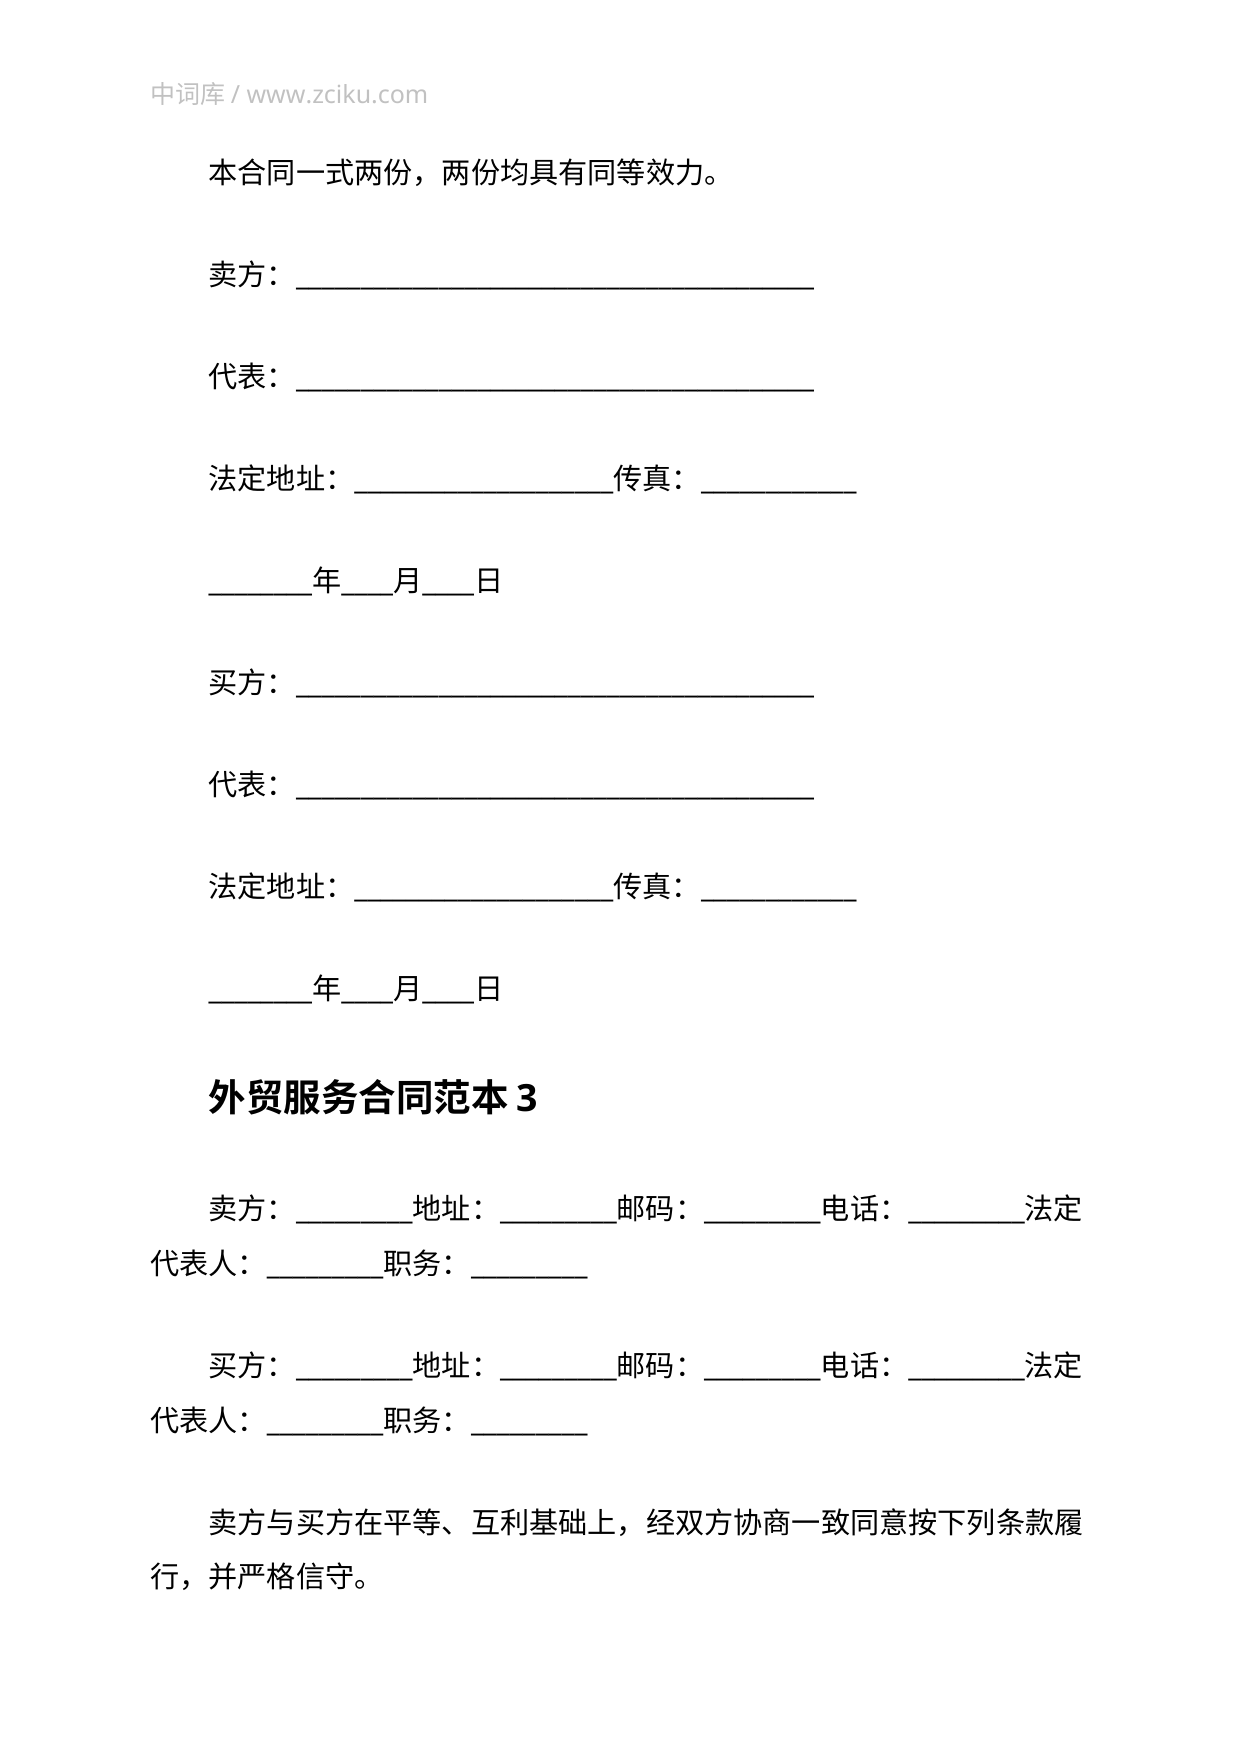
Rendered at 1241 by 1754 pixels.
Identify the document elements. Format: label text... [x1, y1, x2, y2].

text 法定地址：____________________传真：____________ [150, 864, 1090, 906]
text 法定地址：____________________传真：____________ [150, 456, 1090, 498]
text 卖方与买方在平等、互利基础上，经双方协商一致同意按下列条款履行，并严格信守。 [150, 1499, 1090, 1596]
text 卖方：________________________________________ [150, 252, 1090, 294]
text 代表：________________________________________ [150, 762, 1090, 804]
text 卖方：_________地址：_________邮码：_________电话：_________法定代表人：_________职务：_________ [150, 1185, 1090, 1283]
text 外贸服务合同范本3 [150, 1068, 1090, 1122]
text 买方：_________地址：_________邮码：_________电话：_________法定代表人：_________职务：_________ [150, 1342, 1090, 1439]
text 买方：________________________________________ [150, 660, 1090, 702]
text ________年____月____日 [150, 558, 1090, 600]
text ________年____月____日 [150, 966, 1090, 1008]
text 本合同一式两份，两份均具有同等效力。 [150, 150, 1090, 192]
text 代表：________________________________________ [150, 354, 1090, 396]
